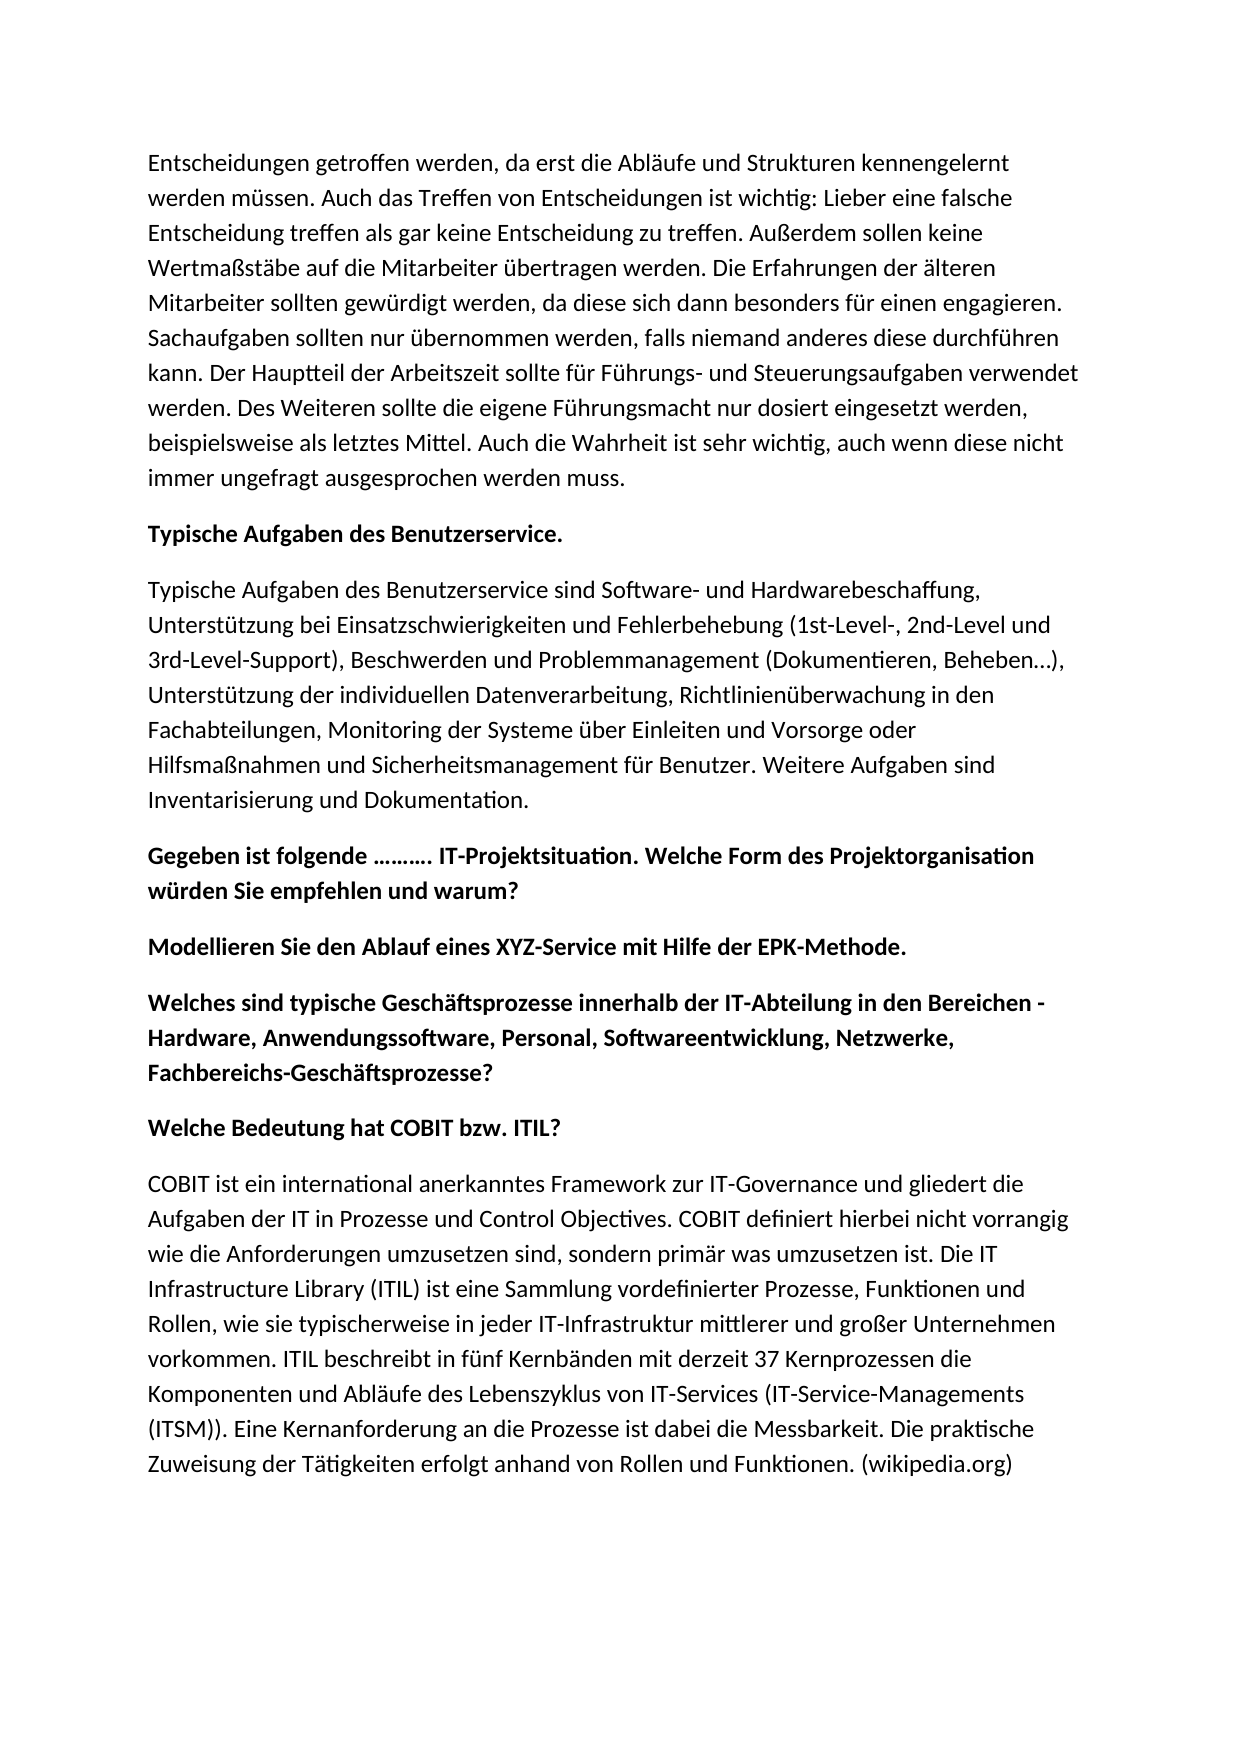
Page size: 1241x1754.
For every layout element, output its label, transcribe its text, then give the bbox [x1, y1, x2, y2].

text Gegeben ist folgende ………. IT-Projektsituation. Welche Form des Projektorganisation würden Sie empfehlen und warum? [148, 840, 1093, 906]
text COBIT ist ein international anerkanntes Framework zur IT-Governance und gliedert die Aufgaben der IT in Prozesse und Control Objectives. COBIT definiert hierbei nicht vorrangig wie die Anforderungen umzusetzen sind, sondern primär was umzusetzen ist. Die IT Infrastructure Library (ITIL) ist eine Sammlung vordefinierter Prozesse, Funktionen und Rollen, wie sie typischerweise in jeder IT-Infrastruktur mittlerer und großer Unternehmen vorkommen. ITIL beschreibt in fünf Kernbänden mit derzeit 37 Kernprozessen die Komponenten und Abläufe des Lebenszyklus von IT-Services (IT-Service-Managements (ITSM)). Eine Kernanforderung an die Prozesse ist dabei die Messbarkeit. Die praktische Zuweisung der Tätigkeiten erfolgt anhand von Rollen und Funktionen. (wikipedia.org) [148, 1168, 1093, 1479]
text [148, 148, 1093, 493]
text Welche Bedeutung hat COBIT bzw. ITIL? [148, 1113, 1093, 1143]
text Typische Aufgaben des Benutzerservice. [148, 518, 1093, 549]
text Typische Aufgaben des Benutzerservice sind Software- und Hardwarebeschaffung, Unterstützung bei Einsatzschwierigkeiten und Fehlerbehebung (1st-Level-, 2nd-Level und 3rd-Level-Support), Beschwerden und Problemmanagement (Dokumentieren, Beheben…), Unterstützung der individuellen Datenverarbeitung, Richtlinienüberwachung in den Fachabteilungen, Monitoring der Systeme über Einleiten und Vorsorge oder Hilfsmaßnahmen und Sicherheitsmanagement für Benutzer. Weitere Aufgaben sind Inventarisierung und Dokumentation. [148, 574, 1093, 815]
text Welches sind typische Geschäftsprozesse innerhalb der IT-Abteilung in den Bereichen - Hardware, Anwendungssoftware, Personal, Softwareentwicklung, Netzwerke, Fachbereichs-Geschäftsprozesse? [148, 987, 1093, 1087]
text Modellieren Sie den Ablauf eines XYZ-Service mit Hilfe der EPK-Methode. [148, 931, 1093, 961]
